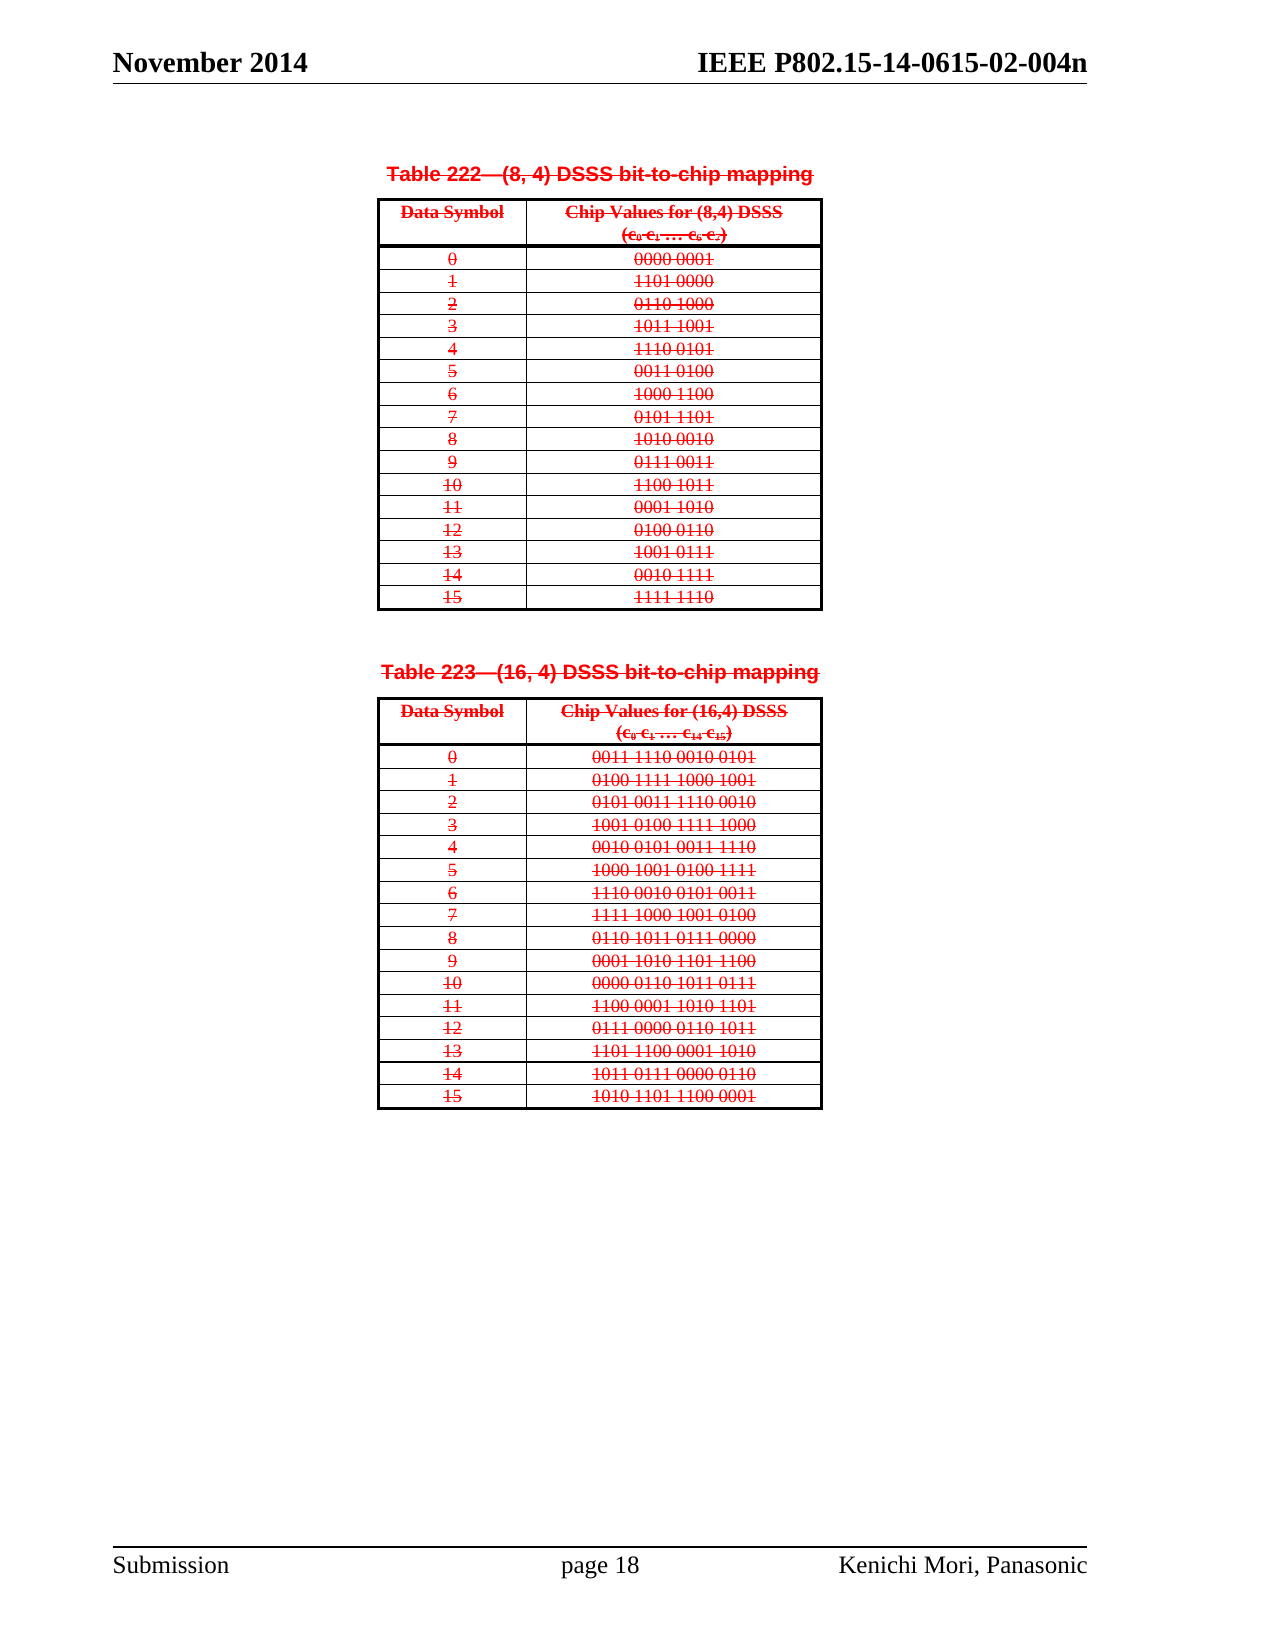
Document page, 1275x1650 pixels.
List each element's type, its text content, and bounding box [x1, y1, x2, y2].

table_cell 1111 1000 1001 0100 [527, 904, 820, 926]
table_cell 0100 0110 [527, 519, 820, 540]
table_cell 1110 0010 0101 0011 [527, 882, 820, 903]
table_cell 5 [380, 859, 526, 881]
table_cell 1001 0111 [527, 541, 820, 563]
table_cell 1010 0010 [527, 428, 820, 450]
table_cell 0101 1101 [527, 406, 820, 427]
table_cell 8 [380, 428, 526, 450]
table_cell 3 [380, 814, 526, 835]
table_cell 1010 1101 1100 0001 [527, 1085, 820, 1107]
table_cell 11 [380, 496, 526, 518]
table_cell 12 [380, 1017, 526, 1039]
table_cell 0001 1010 1101 1100 [527, 950, 820, 971]
table_cell 5 [380, 360, 526, 382]
table_cell 0110 1000 [527, 293, 820, 314]
table_cell 1011 1001 [527, 315, 820, 337]
table_cell 2 [380, 791, 526, 813]
table_cell 1101 0000 [527, 270, 820, 292]
table_cell 9 [380, 451, 526, 472]
table_cell 0 [380, 248, 526, 269]
table_cell 1100 0001 1010 1101 [527, 995, 820, 1016]
table_cell 6 [380, 383, 526, 404]
table_cell 0010 0101 0011 1110 [527, 836, 820, 858]
table_cell 4 [380, 338, 526, 359]
table_cell 10 [380, 972, 526, 994]
table_cell 10 [380, 474, 526, 495]
table_cell 0111 0000 0110 1011 [527, 1017, 820, 1039]
table_cell 12 [380, 519, 526, 540]
table_cell 0110 1011 0111 0000 [527, 927, 820, 948]
table_cell 1 [380, 769, 526, 790]
table_cell 14 [380, 564, 526, 585]
table_cell 3 [380, 315, 526, 337]
table_cell 0 [380, 746, 526, 768]
table_cell 2 [380, 293, 526, 314]
table_header Data Symbol [380, 201, 526, 244]
table_cell 1000 1100 [527, 383, 820, 404]
table_cell 13 [380, 1040, 526, 1061]
table_header Data Symbol [380, 700, 526, 743]
table_cell 0010 1111 [527, 564, 820, 585]
table_cell 0101 0011 1110 0010 [527, 791, 820, 813]
table_cell 8 [380, 927, 526, 948]
table_cell 6 [380, 882, 526, 903]
table_cell 0000 0110 1011 0111 [527, 972, 820, 994]
table_cell 0000 0001 [527, 248, 820, 269]
table_cell 1110 0101 [527, 338, 820, 359]
table_cell 1011 0111 0000 0110 [527, 1063, 820, 1084]
table_cell 7 [380, 406, 526, 427]
table_cell 15 [380, 586, 526, 608]
table_header Chip Values for (8,4) DSSS (c0 c1 … c6 c7) [527, 201, 820, 244]
table_cell 0111 0011 [527, 451, 820, 472]
table_cell 15 [380, 1085, 526, 1107]
table_cell 1000 1001 0100 1111 [527, 859, 820, 881]
table_cell 0001 1010 [527, 496, 820, 518]
table_cell 1111 1110 [527, 586, 820, 608]
table_cell 14 [380, 1063, 526, 1084]
table_cell 1100 1011 [527, 474, 820, 495]
table_cell 4 [380, 836, 526, 858]
table_cell 7 [380, 904, 526, 926]
table_cell 0011 1110 0010 0101 [527, 746, 820, 768]
table_cell 1 [380, 270, 526, 292]
table_cell 9 [380, 950, 526, 971]
table_cell 1101 1100 0001 1010 [527, 1040, 820, 1061]
list Table 222—(8, 4) DSSS bit-to-chip mapping [112, 162, 1087, 186]
table_cell 13 [380, 541, 526, 563]
table_header Chip Values for (16,4) DSSS (c0 c1 … c14 c15) [527, 700, 820, 743]
table_cell 0100 1111 1000 1001 [527, 769, 820, 790]
table_cell 11 [380, 995, 526, 1016]
list Table 223—(16, 4) DSSS bit-to-chip mapping [112, 660, 1087, 684]
table_cell 0011 0100 [527, 360, 820, 382]
table_cell 1001 0100 1111 1000 [527, 814, 820, 835]
